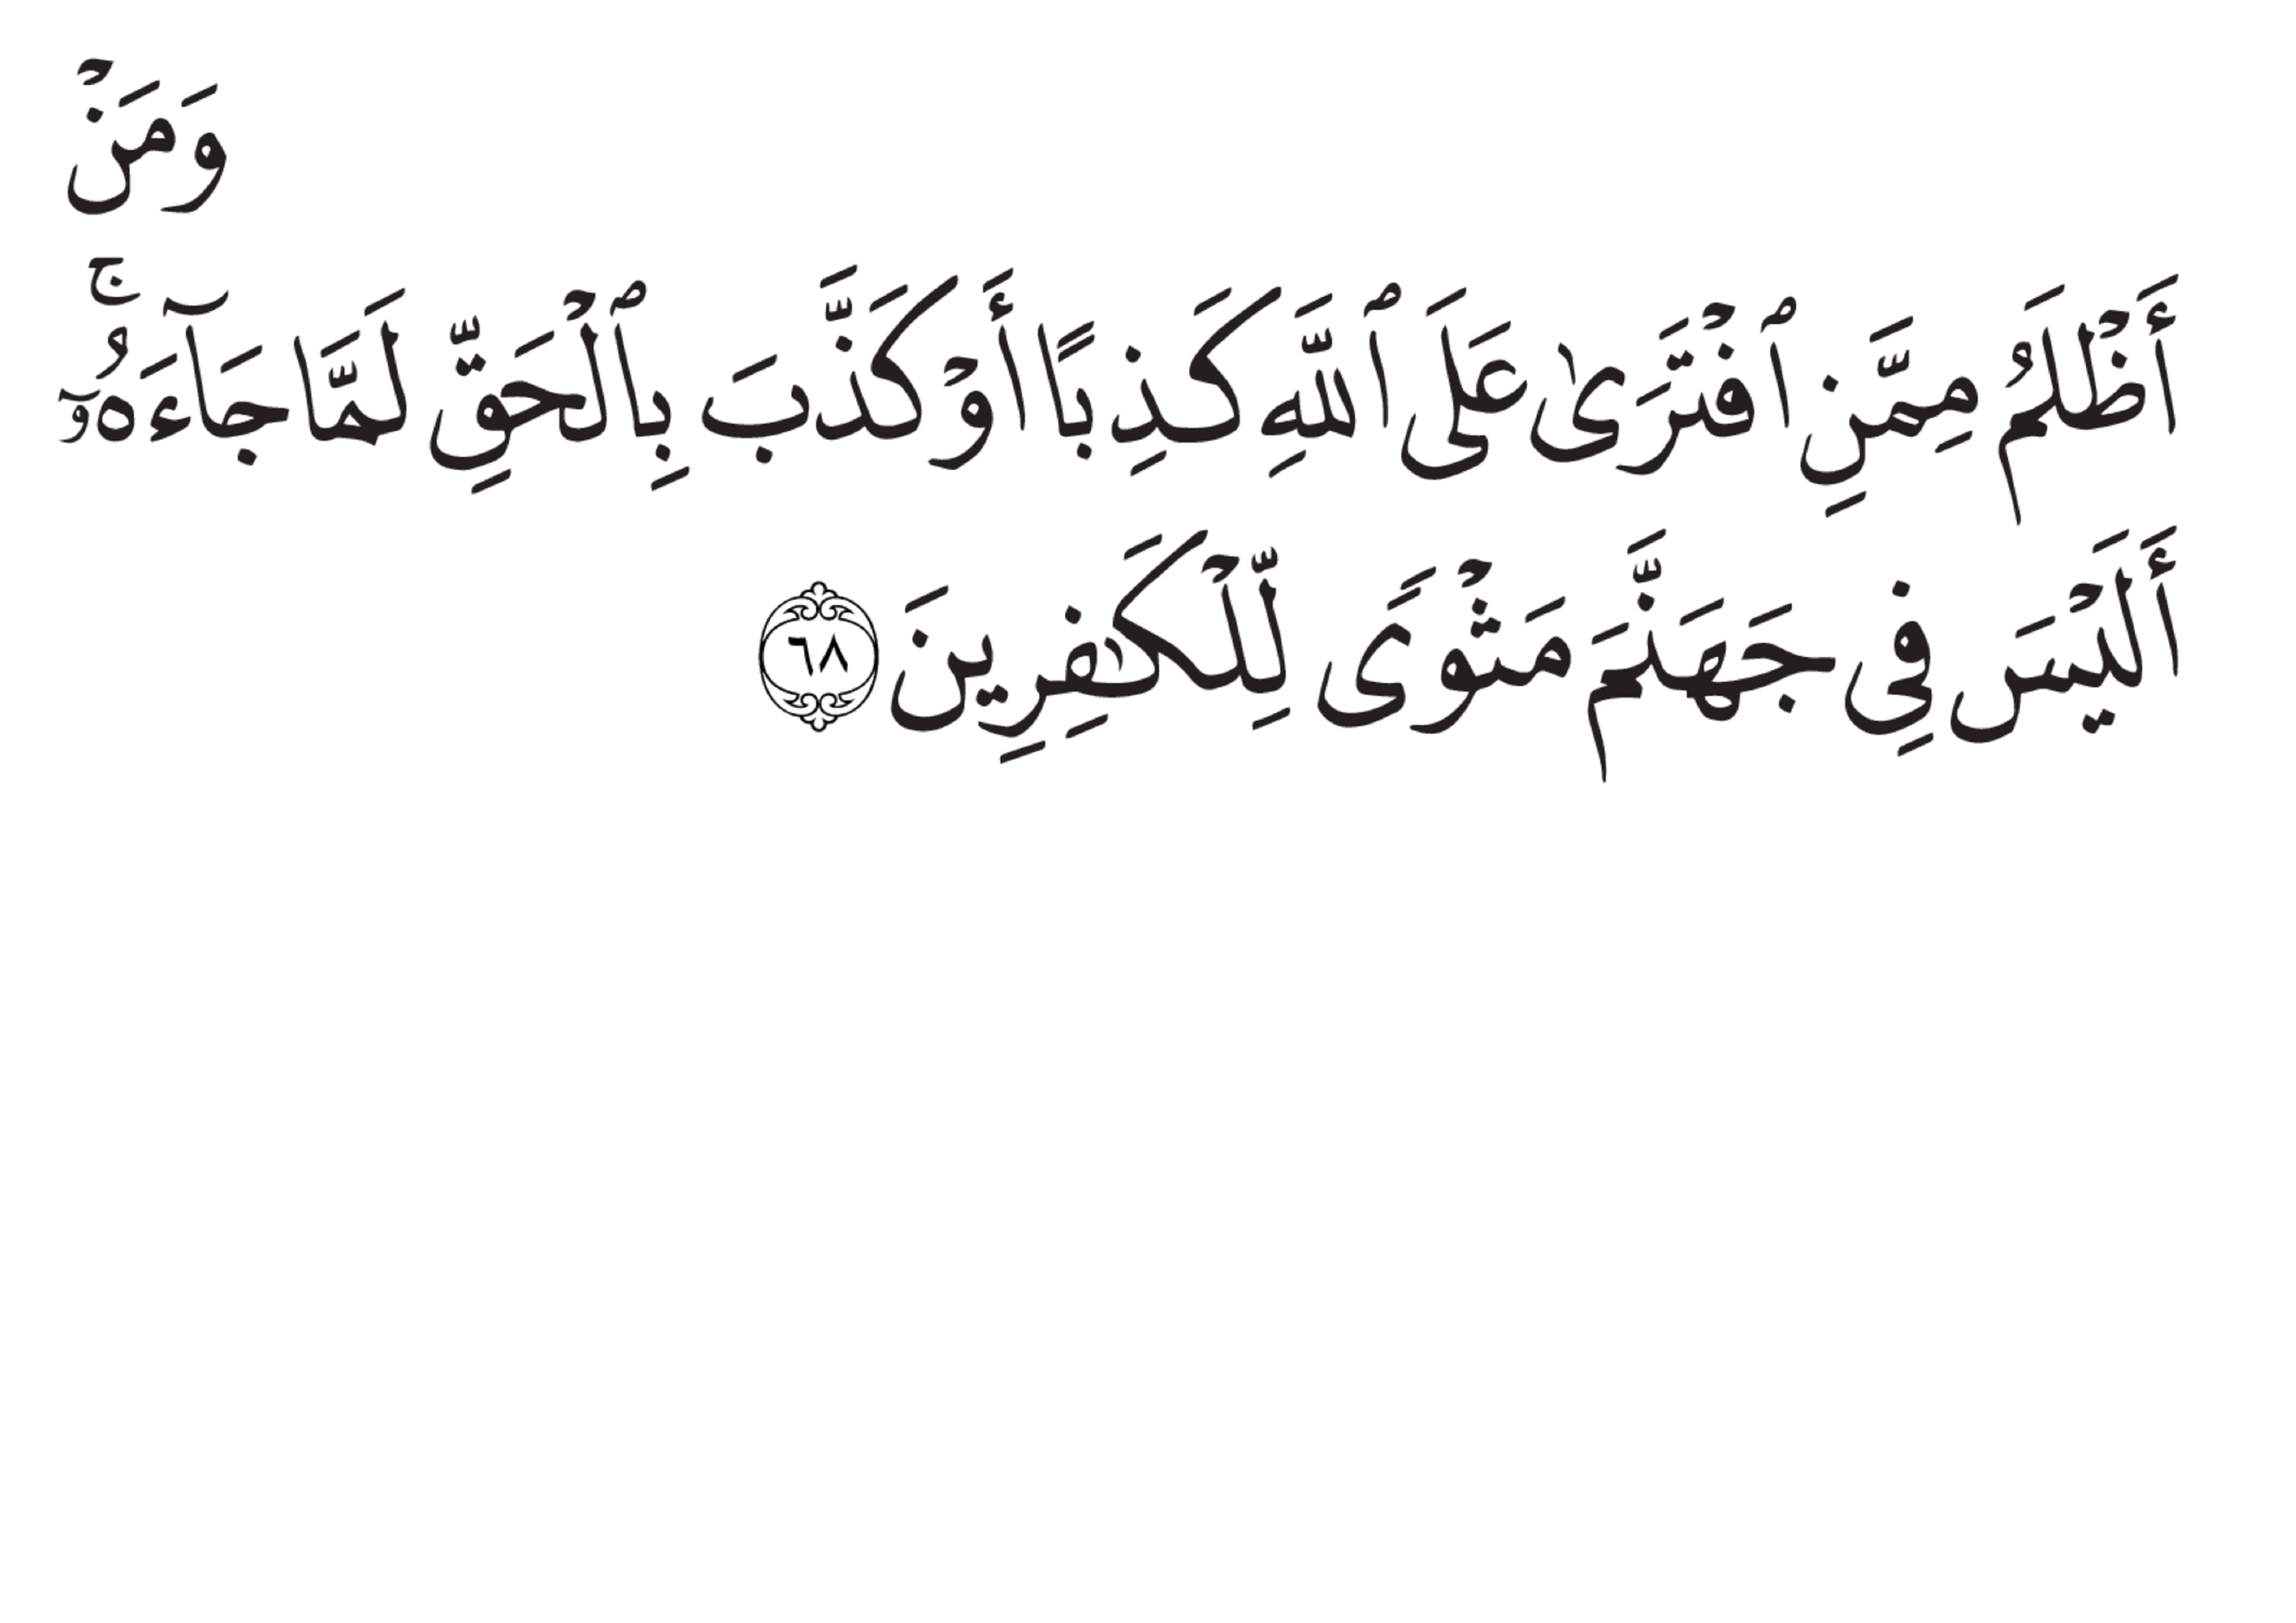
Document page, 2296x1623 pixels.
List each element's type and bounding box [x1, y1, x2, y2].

picture [57, 57, 2179, 784]
